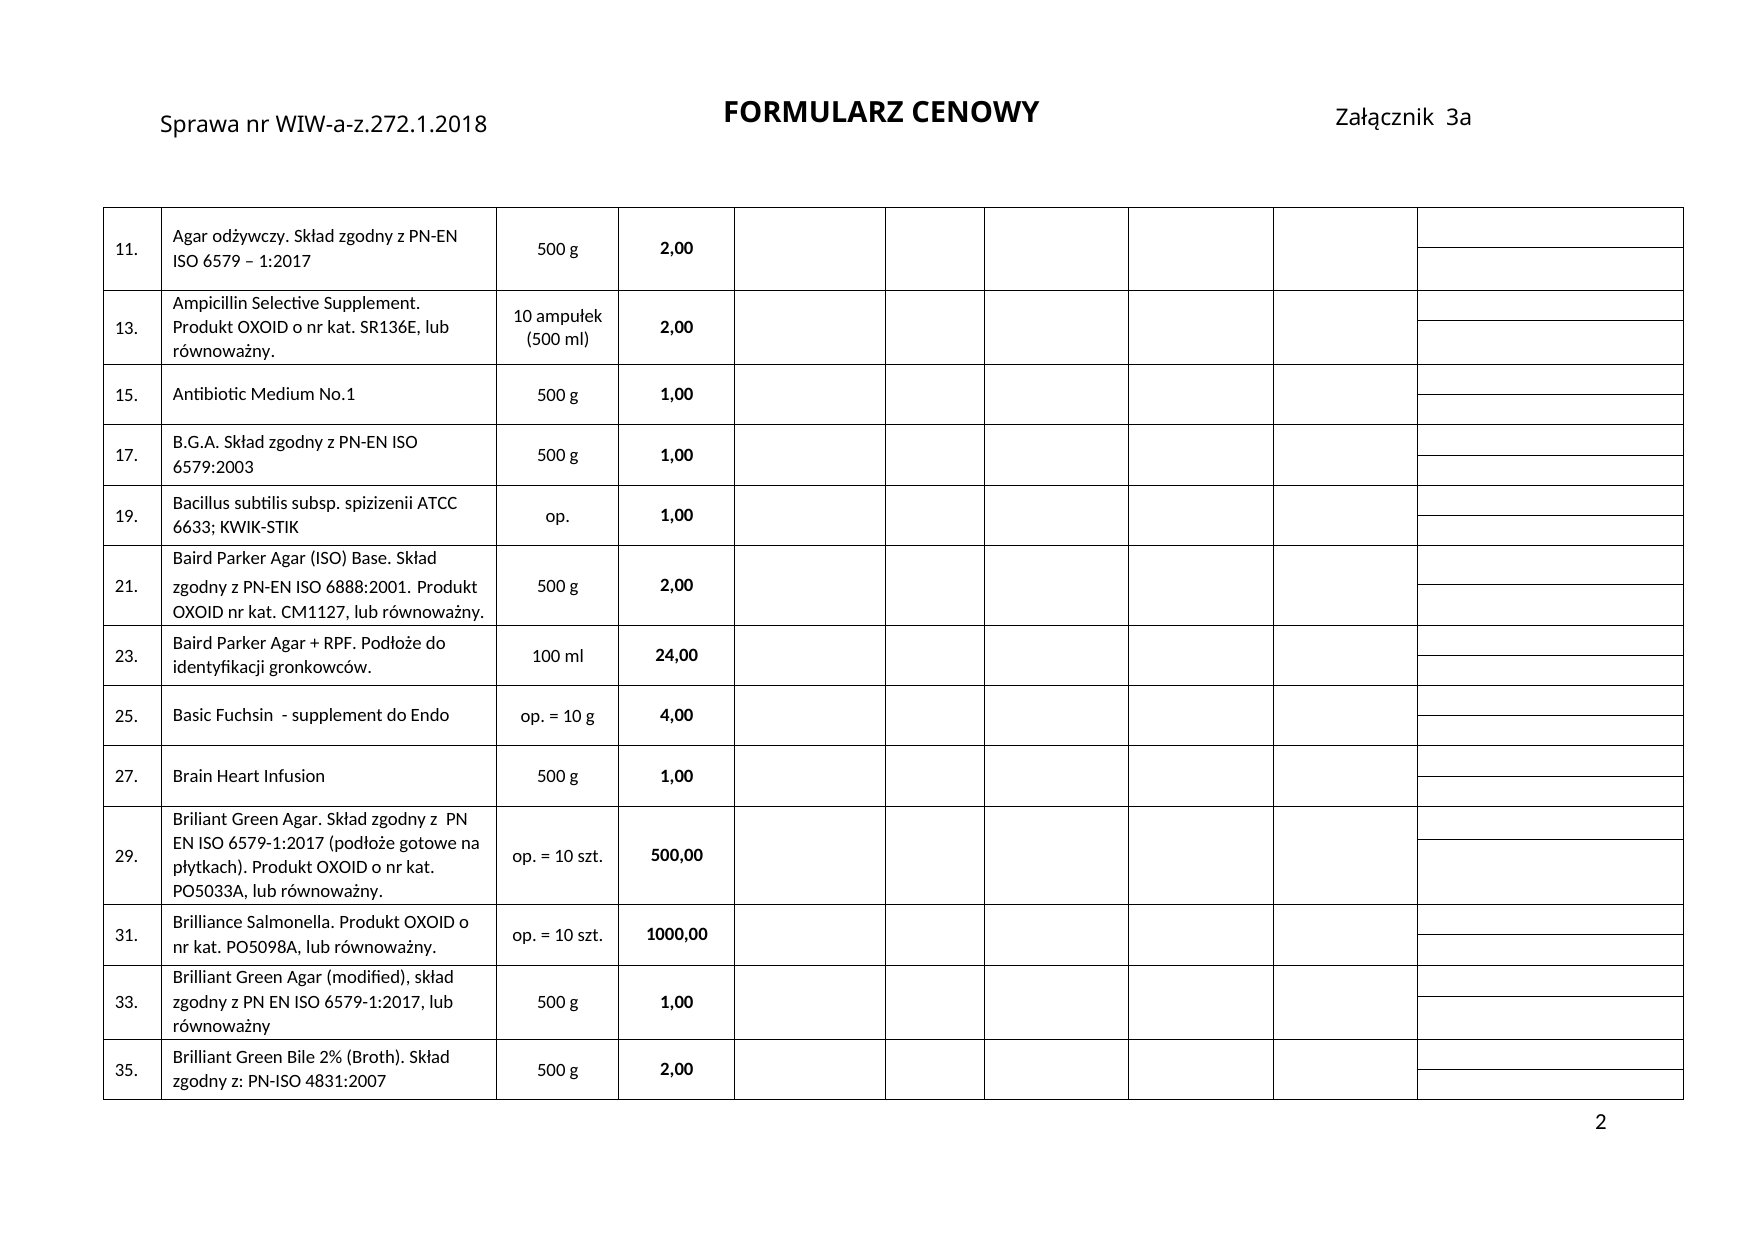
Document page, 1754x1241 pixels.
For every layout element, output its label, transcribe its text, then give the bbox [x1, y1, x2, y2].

table_cell [104, 966, 161, 1039]
table_cell Baird Parker Agar (ISO) Base. Skład zgodny z PN-EN ISO 6888:2001. Produkt OXOID nr kat. CM1127, lub równoważny. [162, 546, 496, 624]
table_cell op. = 10 szt. [497, 807, 618, 904]
table_cell B.G.A. Skład zgodny z PN-EN ISO 6579:2003 [162, 425, 496, 485]
table_cell [1418, 395, 1683, 424]
table_cell [886, 626, 984, 685]
table_cell [735, 291, 885, 364]
table_cell [104, 425, 161, 485]
table_cell op. [497, 486, 618, 545]
table_cell 100 ml [497, 626, 618, 685]
table_cell [1418, 425, 1683, 454]
table_cell [886, 746, 984, 806]
table_cell Bacillus subtilis subsp. spizizenii ATCC 6633; KWIK-STIK [162, 486, 496, 545]
table_cell [985, 1040, 1128, 1099]
table_cell [1418, 686, 1683, 715]
table_cell [1418, 456, 1683, 485]
table_cell Brilliant Green Agar (modified), skład zgodny z PN EN ISO 6579-1:2017, lub równoważny [162, 966, 496, 1039]
table_cell 500 g [497, 208, 618, 290]
table_cell [1274, 626, 1417, 685]
table_cell [1418, 321, 1683, 364]
table_cell op. = 10 szt. [497, 905, 618, 964]
table_cell [886, 966, 984, 1039]
table_cell 500 g [497, 365, 618, 424]
table_cell [1274, 486, 1417, 545]
table_cell [985, 626, 1128, 685]
table_cell 1,00 [619, 746, 734, 806]
table_cell [1418, 997, 1683, 1039]
table_cell [886, 686, 984, 745]
table_cell [735, 905, 885, 964]
table_cell [1418, 807, 1683, 839]
table_cell [1418, 585, 1683, 624]
table_cell 1,00 [619, 486, 734, 545]
table_cell [1129, 807, 1273, 904]
table_cell [886, 208, 984, 290]
table_cell 500 g [497, 425, 618, 485]
table_cell [735, 1040, 885, 1099]
table_cell 4,00 [619, 686, 734, 745]
table_cell [1418, 966, 1683, 996]
table_cell Brilliance Salmonella. Produkt OXOID o nr kat. PO5098A, lub równoważny. [162, 905, 496, 964]
table_cell [985, 686, 1128, 745]
table_cell Briliant Green Agar. Skład zgodny z PN EN ISO 6579-1:2017 (podłoże gotowe na płytkach). Produkt OXOID o nr kat. PO5033A, lub równoważny. [162, 807, 496, 904]
table_cell Antibiotic Medium No.1 [162, 365, 496, 424]
table_cell [1418, 935, 1683, 964]
table_cell [104, 546, 161, 624]
table_cell 500 g [497, 746, 618, 806]
table_cell [1418, 746, 1683, 776]
table_cell [735, 807, 885, 904]
table_cell [735, 966, 885, 1039]
table_cell 2,00 [619, 208, 734, 290]
table_cell [886, 807, 984, 904]
table_cell [985, 365, 1128, 424]
table_cell [1418, 365, 1683, 394]
table_cell [985, 746, 1128, 806]
table_cell [1418, 516, 1683, 545]
table_cell [735, 425, 885, 485]
table_cell [886, 1040, 984, 1099]
table_cell [985, 905, 1128, 964]
table_cell [1274, 365, 1417, 424]
table_cell [735, 208, 885, 290]
table_cell [1418, 1040, 1683, 1069]
table_cell [1274, 1040, 1417, 1099]
table_cell 2,00 [619, 546, 734, 624]
table_cell [886, 546, 984, 624]
table_cell 500 g [497, 546, 618, 624]
table_cell [886, 365, 984, 424]
table_cell [104, 686, 161, 745]
table_cell Baird Parker Agar + RPF. Podłoże do identyfikacji gronkowców. [162, 626, 496, 685]
table_cell [1274, 686, 1417, 745]
table_cell [985, 208, 1128, 290]
table_cell [1274, 966, 1417, 1039]
table_cell [735, 746, 885, 806]
table_cell Agar odżywczy. Skład zgodny z PN-EN ISO 6579 – 1:2017 [162, 208, 496, 290]
table_cell [1129, 966, 1273, 1039]
table_cell [1129, 365, 1273, 424]
table_cell [1274, 425, 1417, 485]
table_cell [1418, 840, 1683, 904]
table_cell [1129, 546, 1273, 624]
table_cell [1129, 1040, 1273, 1099]
table_cell [1129, 626, 1273, 685]
table_cell [104, 291, 161, 364]
table_cell 24,00 [619, 626, 734, 685]
table_cell [104, 746, 161, 806]
table_cell 10 ampułek (500 ml) [497, 291, 618, 364]
table_cell 1000,00 [619, 905, 734, 964]
table_cell 1,00 [619, 365, 734, 424]
table_cell [735, 546, 885, 624]
table_cell [1274, 807, 1417, 904]
table_cell 500,00 [619, 807, 734, 904]
table_cell [1418, 1070, 1683, 1099]
table_cell [104, 365, 161, 424]
table_cell [735, 686, 885, 745]
table_cell [886, 425, 984, 485]
table_cell Ampicillin Selective Supplement. Produkt OXOID o nr kat. SR136E, lub równoważny. [162, 291, 496, 364]
table_cell [1129, 208, 1273, 290]
table_cell [735, 486, 885, 545]
table_cell [735, 365, 885, 424]
table_cell [1418, 626, 1683, 655]
table_cell [735, 626, 885, 685]
table_cell 500 g [497, 966, 618, 1039]
table_cell [104, 486, 161, 545]
table_cell [1418, 716, 1683, 745]
table_cell 2,00 [619, 291, 734, 364]
table_cell [104, 905, 161, 964]
table_cell [1274, 746, 1417, 806]
table_cell [1129, 746, 1273, 806]
table_cell 1,00 [619, 966, 734, 1039]
table_cell [886, 291, 984, 364]
table_cell [104, 626, 161, 685]
table_cell [1418, 208, 1683, 247]
table_cell [1129, 425, 1273, 485]
table_cell [1274, 546, 1417, 624]
table_cell [1129, 486, 1273, 545]
table_cell [985, 546, 1128, 624]
table_cell [985, 486, 1128, 545]
table_cell 2,00 [619, 1040, 734, 1099]
table_cell [1418, 291, 1683, 320]
table_cell [985, 425, 1128, 485]
table_cell [1418, 777, 1683, 806]
table_cell 500 g [497, 1040, 618, 1099]
table_cell op. = 10 g [497, 686, 618, 745]
table_cell Brilliant Green Bile 2% (Broth). Skład zgodny z: PN-ISO 4831:2007 [162, 1040, 496, 1099]
table_cell [1418, 905, 1683, 934]
table_cell Brain Heart Infusion [162, 746, 496, 806]
table_cell Basic Fuchsin - supplement do Endo [162, 686, 496, 745]
table_cell [1274, 905, 1417, 964]
table_cell [104, 208, 161, 290]
table_cell [985, 966, 1128, 1039]
table_cell 1,00 [619, 425, 734, 485]
table_cell [104, 807, 161, 904]
table_cell [1418, 546, 1683, 583]
table_cell [1274, 208, 1417, 290]
table_cell [1129, 291, 1273, 364]
table_cell [1129, 686, 1273, 745]
table_cell [985, 291, 1128, 364]
table_cell [104, 1040, 161, 1099]
table_cell [985, 807, 1128, 904]
table_cell [886, 486, 984, 545]
table_cell [1418, 486, 1683, 515]
table_cell [886, 905, 984, 964]
table_cell [1129, 905, 1273, 964]
table_cell [1418, 248, 1683, 290]
table_cell [1418, 656, 1683, 685]
table_cell [1274, 291, 1417, 364]
